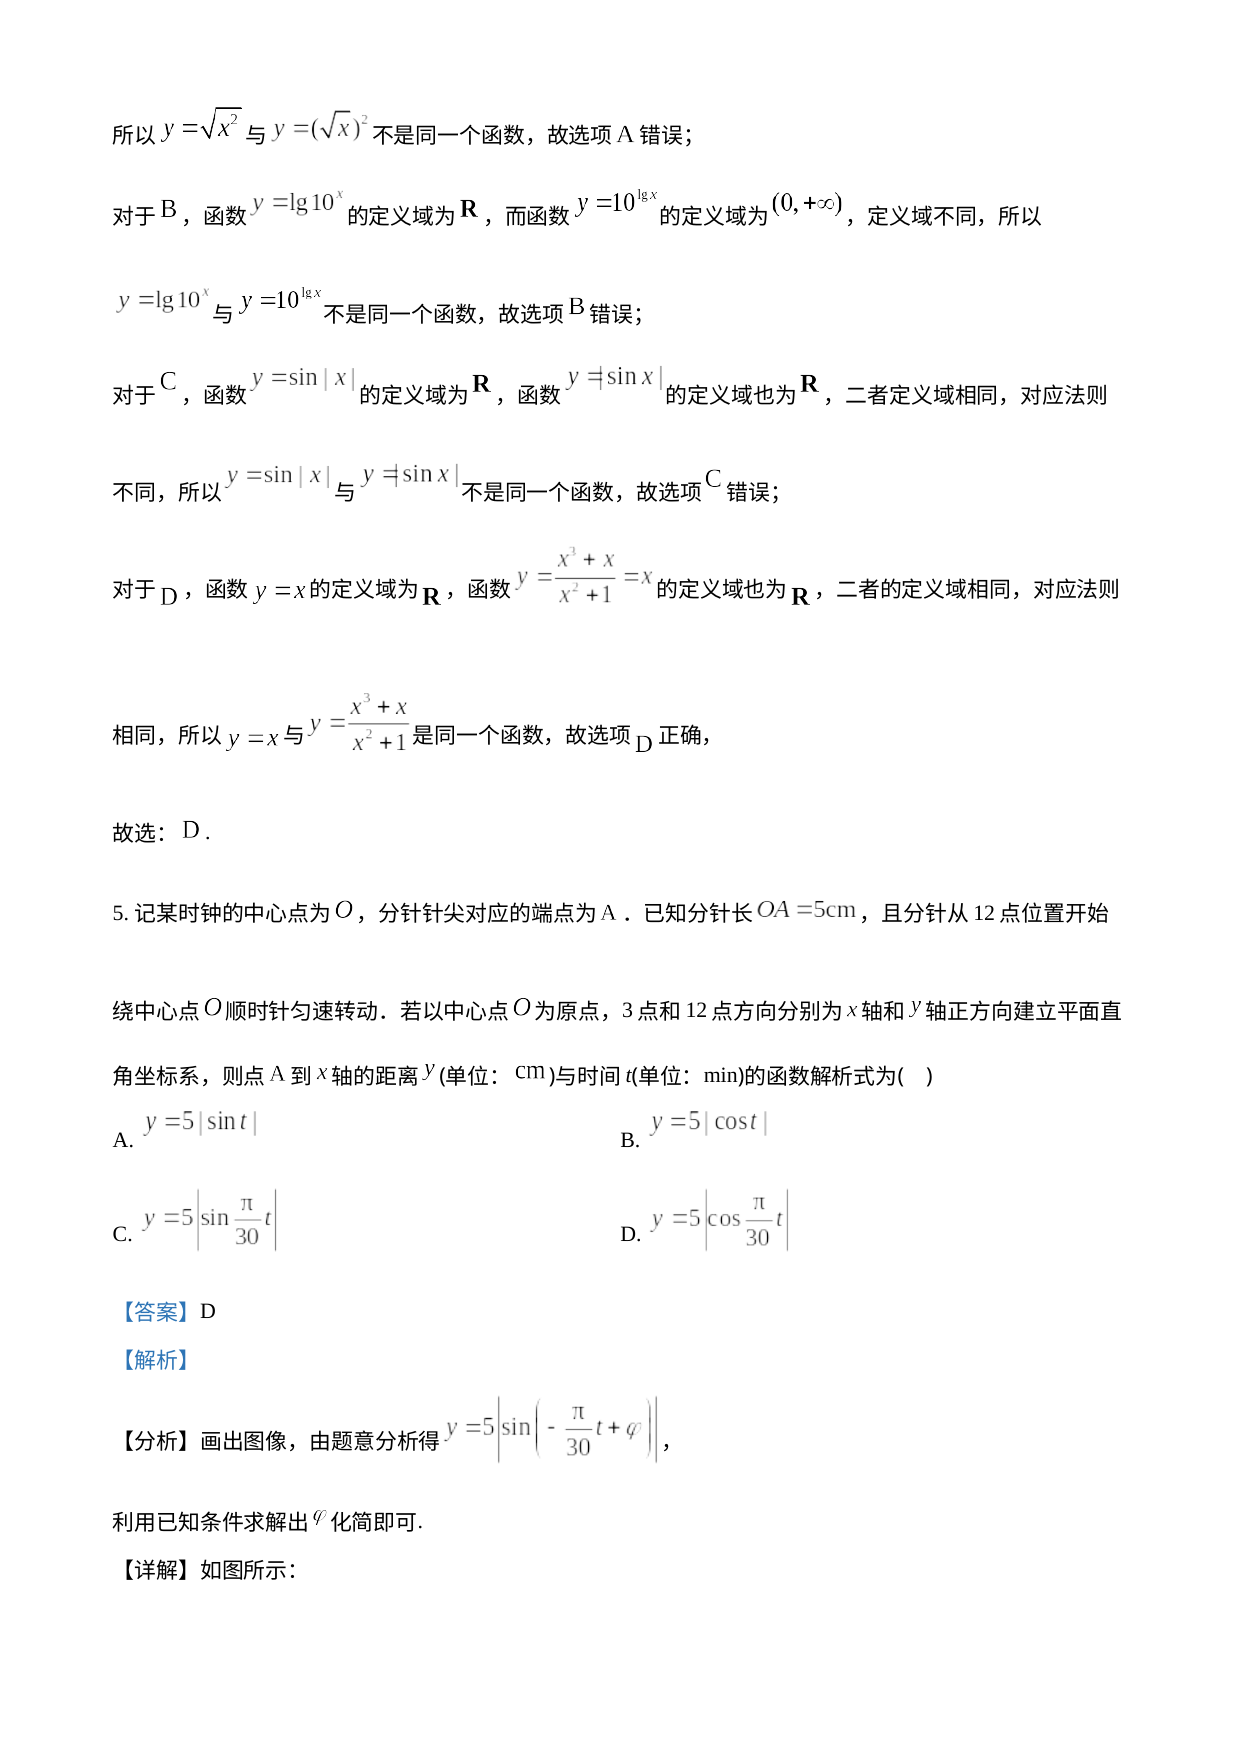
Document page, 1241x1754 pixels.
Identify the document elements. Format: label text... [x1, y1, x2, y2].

text A. B. [112, 1107, 1128, 1172]
text 对于，函数的定义域为，而函数的定义域为，定义域不同，所以与不是同一个函数，故选项错误； [112, 183, 1128, 345]
text 【解析】 [112, 1343, 1128, 1375]
text C. D. [112, 1184, 1128, 1282]
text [112, 102, 1128, 167]
text 【详解】如图所示： [112, 1553, 1128, 1585]
text 5. 记某时钟的中心点为，分针针尖对应的端点为．已知分针长，且分针从12点位置开始绕中心点顺时针匀速转动．若以中心点为原点，3点和12点方向分别为轴和轴正方向建立平面直角坐标系，则点到轴的距离(单位：)与时间t(单位：min)的函数解析式为( ) [112, 880, 1128, 1091]
text 对于，函数的定义域为，函数的定义域也为，二者定义域相同，对应法则不同，所以与不是同一个函数，故选项错误； [112, 361, 1128, 523]
text 【答案】D [112, 1294, 1128, 1327]
text 故选：. [112, 799, 1128, 864]
text 【分析】画出图像，由题意分析得， [112, 1391, 1128, 1489]
text 利用已知条件求解出化简即可. [112, 1504, 1128, 1537]
text 对于，函数的定义域为，函数的定义域也为，二者的定义域相同，对应法则相同，所以与是同一个函数，故选项正确， [112, 539, 1128, 783]
